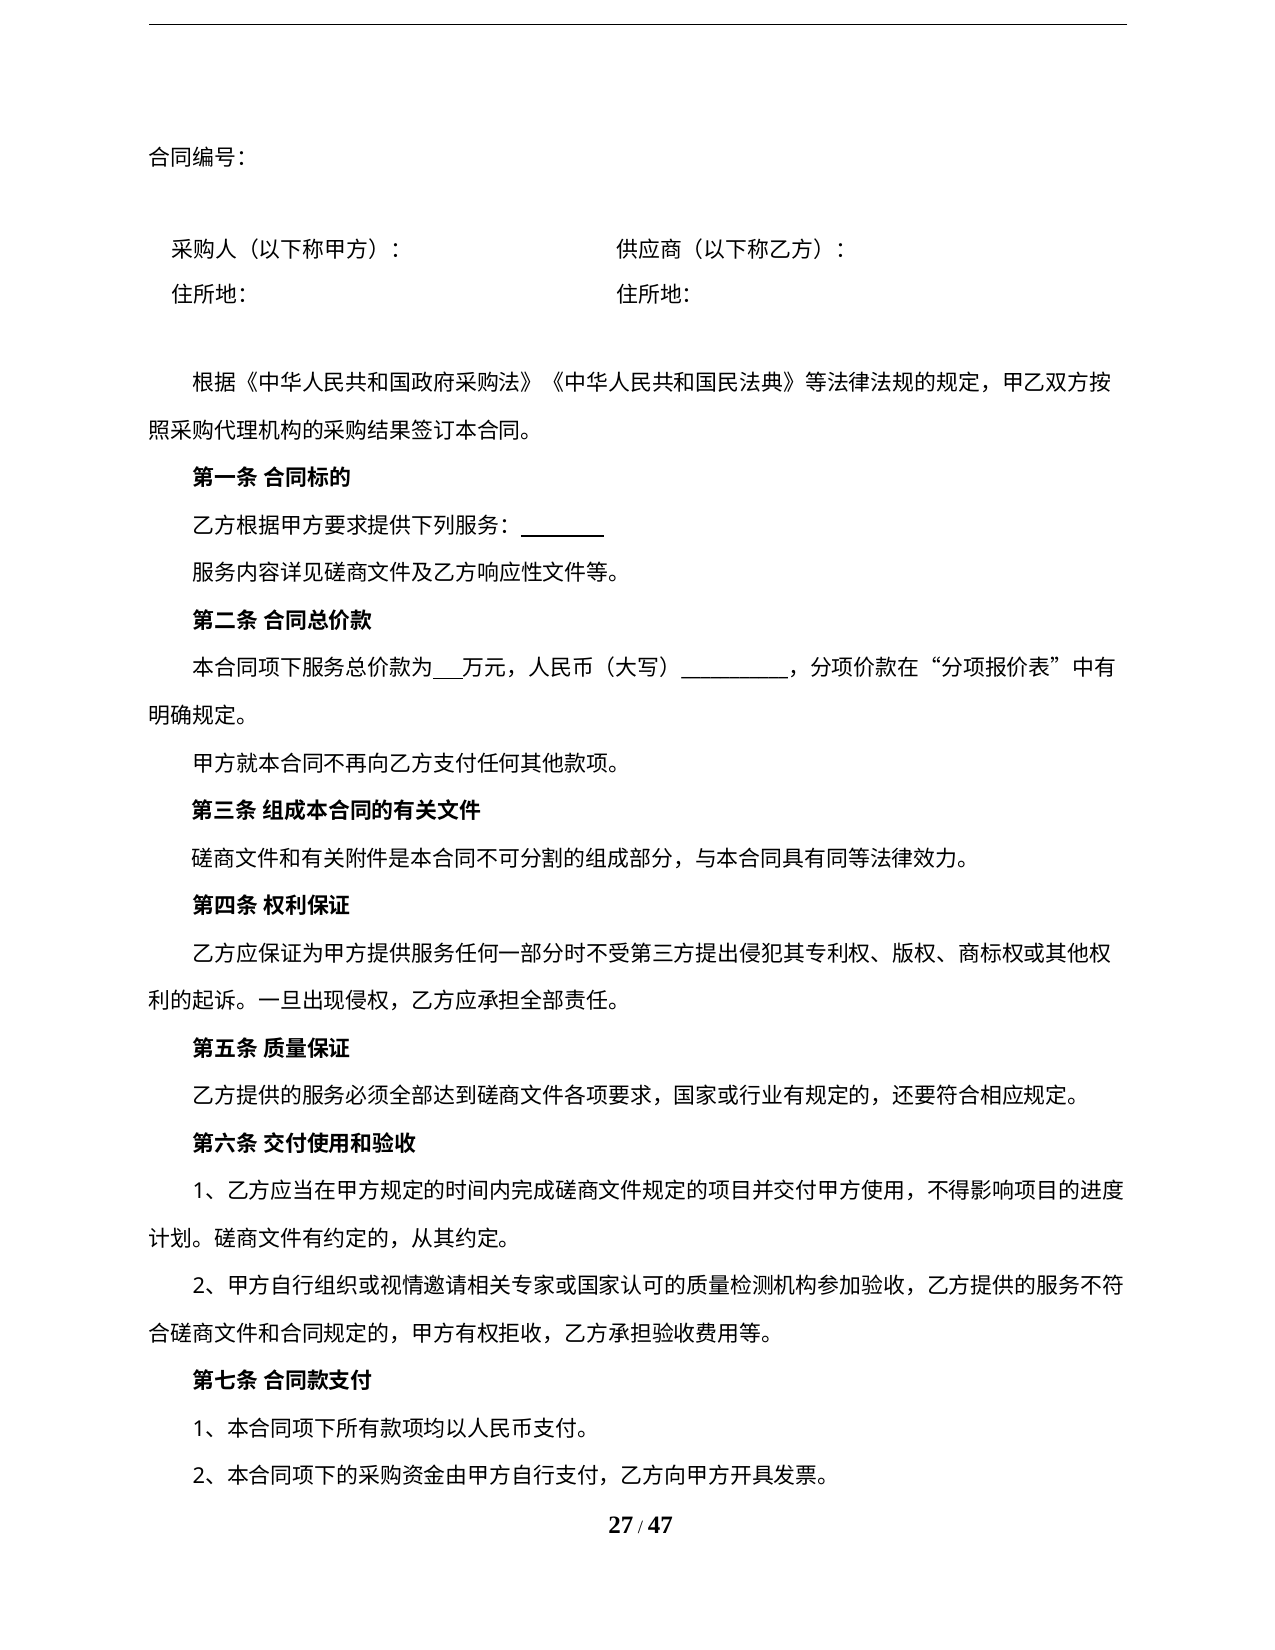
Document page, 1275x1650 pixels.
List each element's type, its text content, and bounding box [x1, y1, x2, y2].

text 第四条 权利保证 [149, 888, 1127, 920]
text 乙方根据甲方要求提供下列服务： [149, 508, 1127, 539]
text 服务内容详见磋商文件及乙方响应性文件等。 [149, 555, 1127, 587]
table_cell 住所地： [605, 277, 1048, 321]
text 甲方就本合同不再向乙方支付任何其他款项。 [149, 746, 1127, 777]
text 第二条 合同总价款 [149, 603, 1127, 634]
text 乙方应保证为甲方提供服务任何一部分时不受第三方提出侵犯其专利权、版权、商标权或其他权利的起诉。一旦出现侵权，乙方应承担全部责任。 [149, 936, 1127, 1015]
text 2、本合同项下的采购资金由甲方自行支付，乙方向甲方开具发票。 [149, 1458, 1127, 1490]
text 2、甲方自行组织或视情邀请相关专家或国家认可的质量检测机构参加验收，乙方提供的服务不符合磋商文件和合同规定的，甲方有权拒收，乙方承担验收费用等。 [149, 1268, 1127, 1347]
text 第一条 合同标的 [149, 460, 1127, 492]
table_header 采购人（以下称甲方）： [160, 233, 605, 277]
text 磋商文件和有关附件是本合同不可分割的组成部分，与本合同具有同等法律效力。 [149, 841, 1127, 872]
table_header 供应商（以下称乙方）： [605, 233, 1048, 277]
text 第五条 质量保证 [149, 1031, 1127, 1062]
text 乙方提供的服务必须全部达到磋商文件各项要求，国家或行业有规定的，还要符合相应规定。 [149, 1078, 1127, 1110]
text 根据《中华人民共和国政府采购法》《中华人民共和国民法典》等法律法规的规定，甲乙双方按照采购代理机构的采购结果签订本合同。 [149, 365, 1127, 444]
text 1、本合同项下所有款项均以人民币支付。 [149, 1411, 1127, 1442]
text 本合同项下服务总价款为 万元，人民币（大写）___________，分项价款在“分项报价表”中有明确规定。 [149, 650, 1127, 730]
text 第七条 合同款支付 [149, 1363, 1127, 1395]
table_cell 住所地： [160, 277, 605, 321]
text 第三条 组成本合同的有关文件 [149, 793, 1127, 825]
text 第六条 交付使用和验收 [149, 1126, 1127, 1157]
text 合同编号： [149, 140, 1127, 172]
text 1、乙方应当在甲方规定的时间内完成磋商文件规定的项目并交付甲方使用，不得影响项目的进度计划。磋商文件有约定的，从其约定。 [149, 1173, 1127, 1252]
